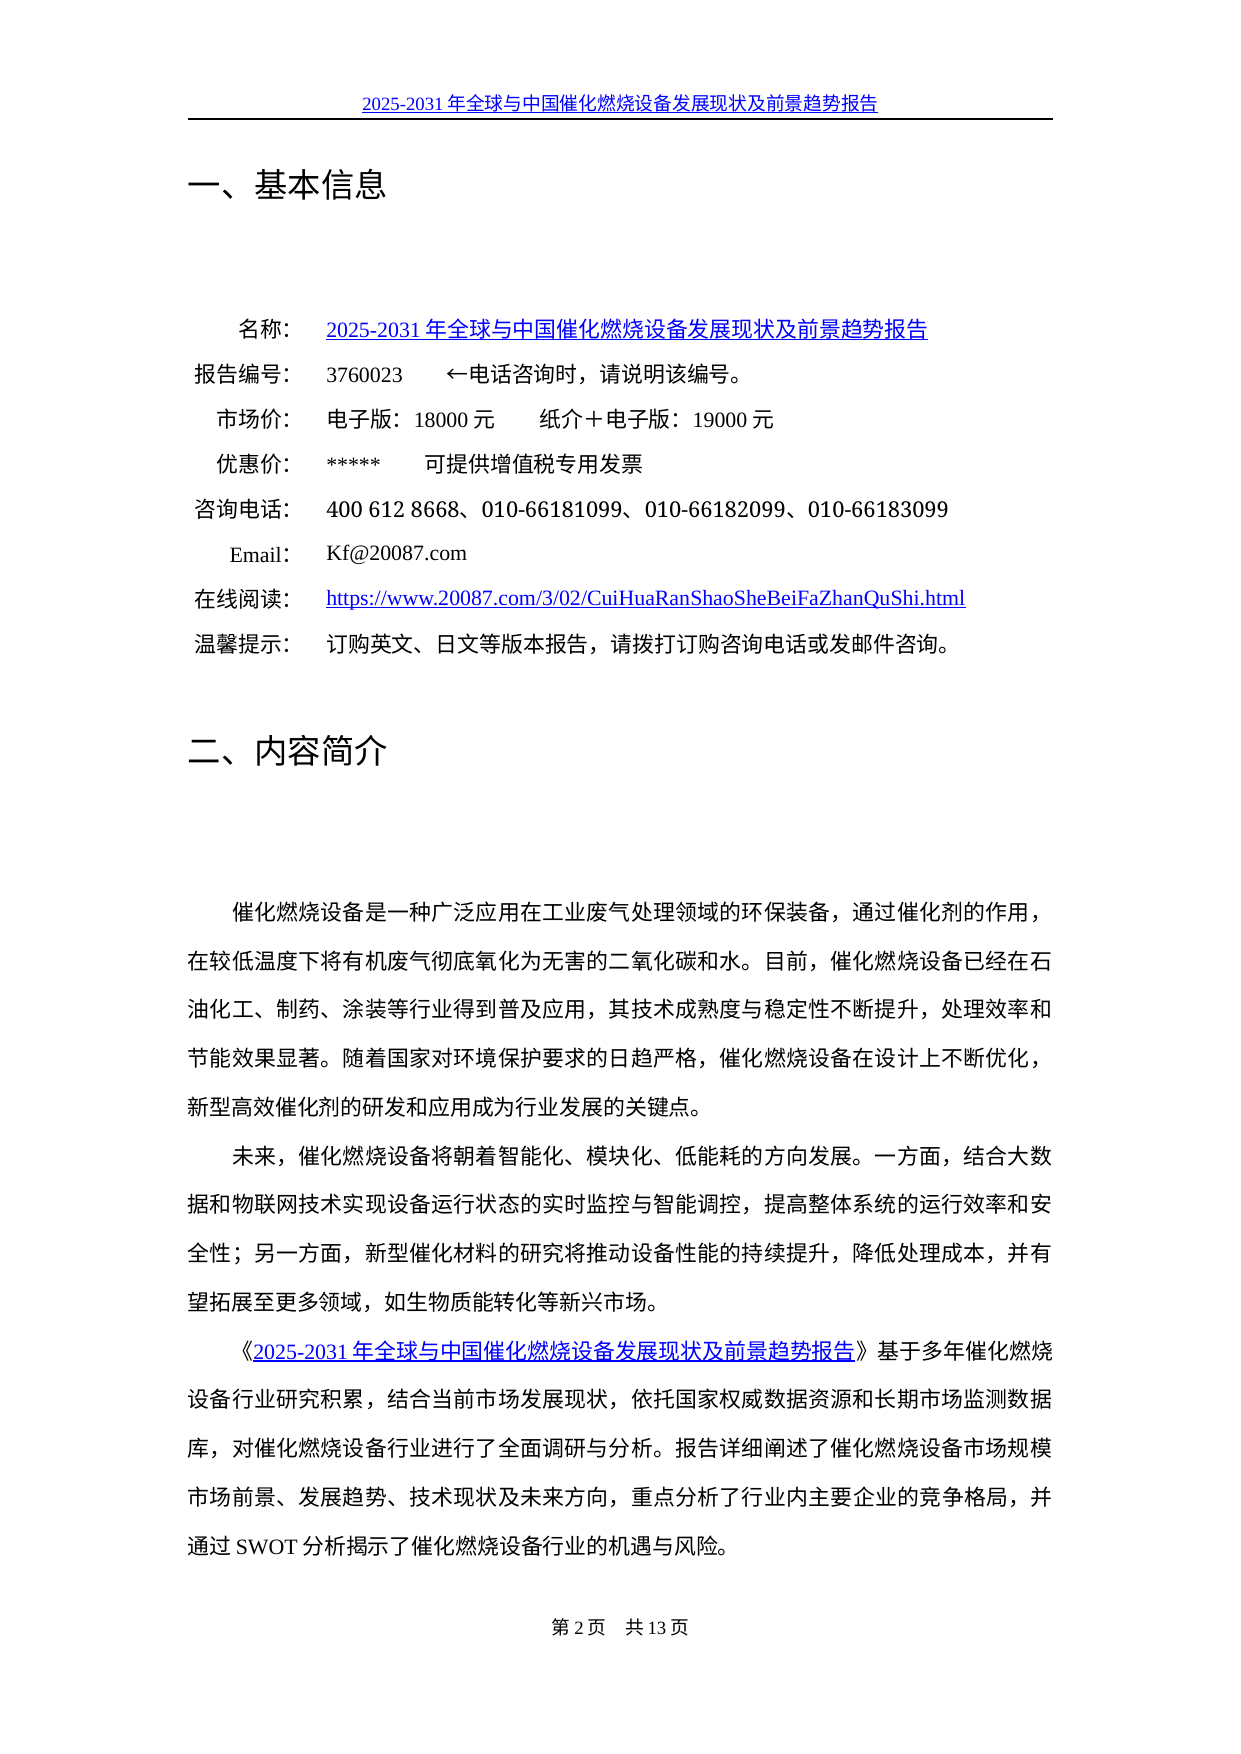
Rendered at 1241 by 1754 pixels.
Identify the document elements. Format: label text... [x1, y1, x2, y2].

table_cell 3760023 ←电话咨询时，请说明该编号。 [315, 357, 1073, 402]
table_cell 在线阅读： [167, 582, 315, 627]
table_cell 市场价： [167, 402, 315, 447]
table_cell Kf@20087.com [315, 537, 1073, 582]
table_cell 400 612 8668、010-66181099、010-66182099、010-66183099 [315, 492, 1073, 537]
table_cell 电子版：18000 元 纸介＋电子版：19000 元 [315, 402, 1073, 447]
title 二、内容简介 [187, 717, 1053, 782]
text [187, 894, 1053, 1561]
table_cell [315, 582, 1073, 627]
table_cell 订购英文、日文等版本报告，请拨打订购咨询电话或发邮件咨询。 [315, 627, 1073, 672]
table_cell 报告编号： [167, 357, 315, 402]
title 一、基本信息 [187, 150, 1053, 215]
table_cell 优惠价： [167, 447, 315, 492]
table_cell 咨询电话： [167, 492, 315, 537]
table_cell Email： [167, 537, 315, 582]
table_cell 温馨提示： [167, 627, 315, 672]
table_cell ***** 可提供增值税专用发票 [315, 447, 1073, 492]
table_header 2025-2031年全球与中国催化燃烧设备发展现状及前景趋势报告 [315, 312, 1073, 357]
table_header 名称： [167, 312, 315, 357]
